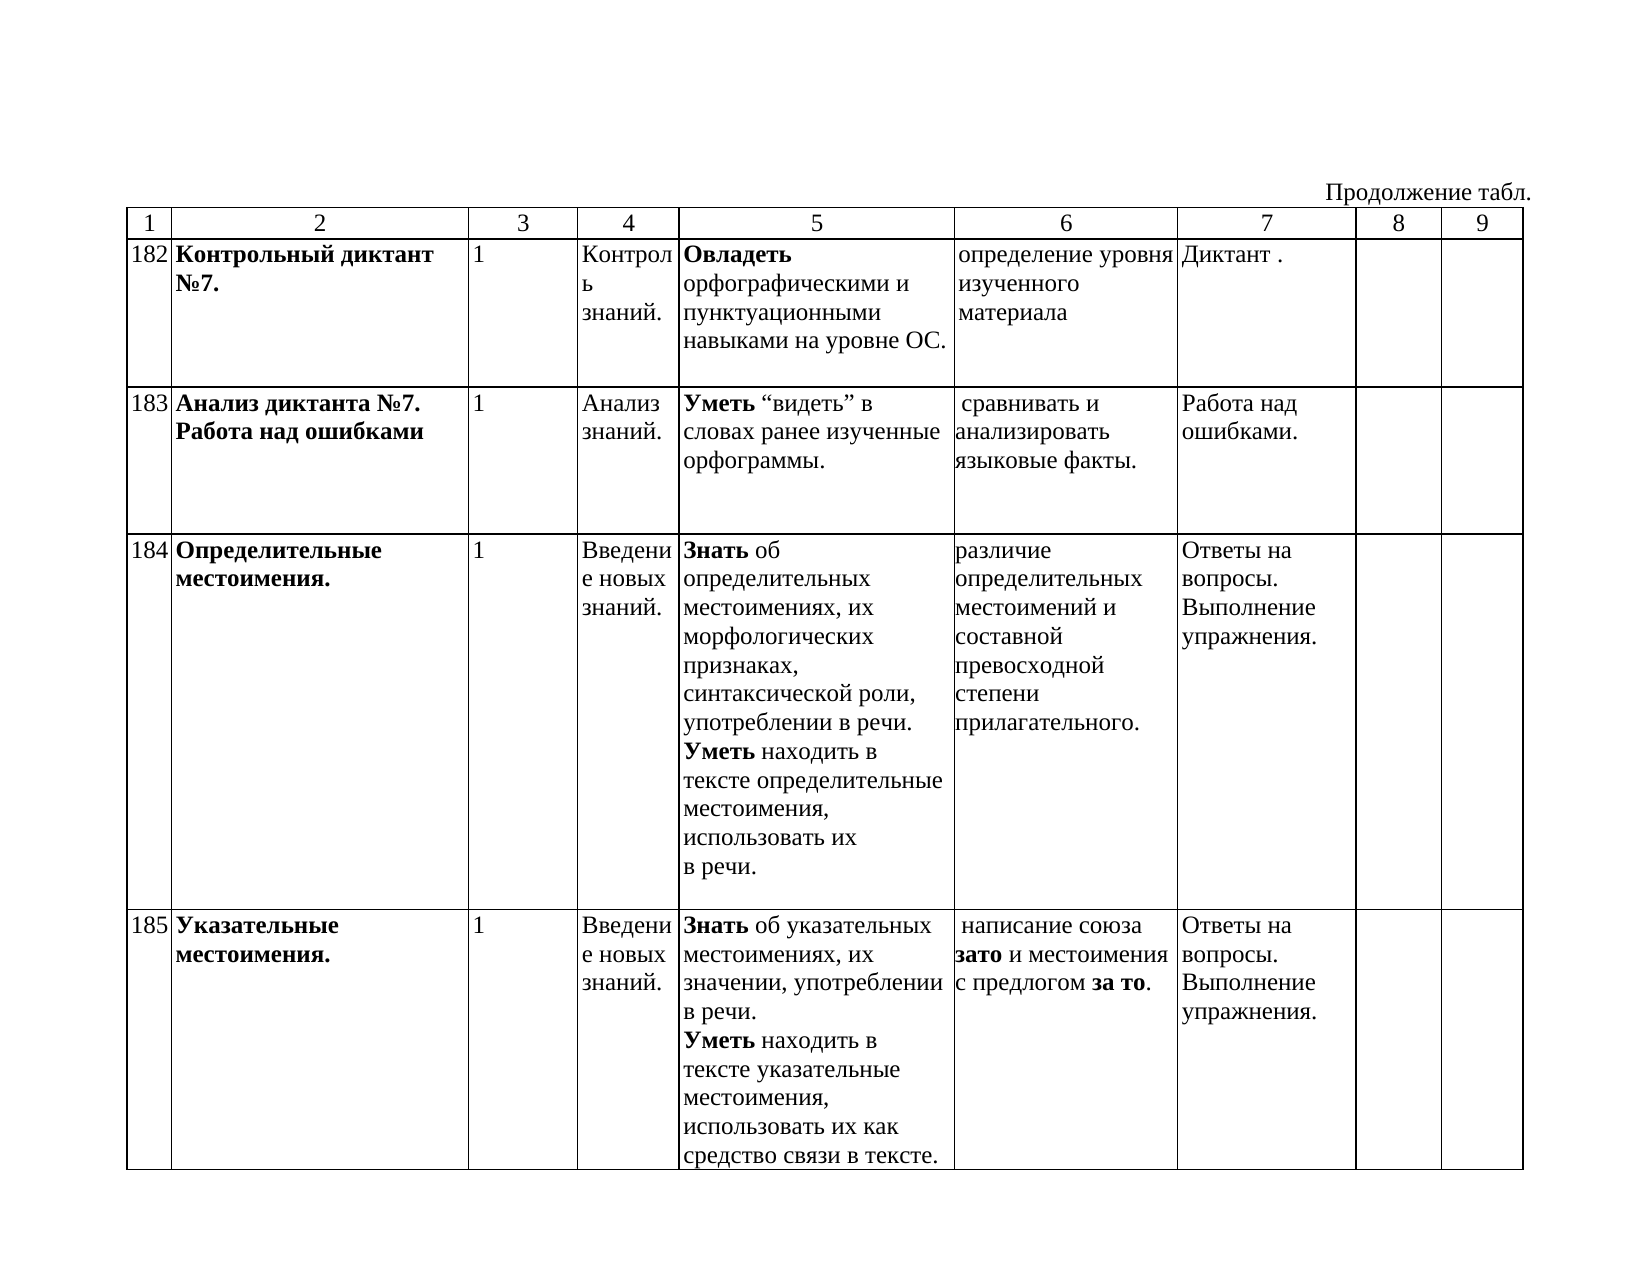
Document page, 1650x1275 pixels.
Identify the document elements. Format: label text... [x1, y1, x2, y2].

table_cell Анализ диктанта №7. Работа над ошибками [172, 388, 468, 533]
table_cell Работа над ошибками. [1178, 388, 1355, 533]
table_cell 182 [128, 240, 171, 386]
table_header 5 [680, 208, 954, 238]
table_cell [1442, 388, 1522, 533]
table_header 1 [128, 208, 171, 238]
table_cell Контрольный диктант №7. [172, 240, 468, 386]
table_cell [1357, 240, 1441, 386]
table_cell Указательные местоимения. [172, 910, 468, 1169]
table_cell [1442, 910, 1522, 1169]
table_header 3 [469, 208, 577, 238]
table_cell [1442, 240, 1522, 386]
table_cell Введение новых знаний. [578, 535, 678, 908]
table_cell Диктант . [1178, 240, 1355, 386]
table_cell Ответы на вопросы. Выполнение упражнения. [1178, 535, 1355, 908]
table_header 4 [578, 208, 678, 238]
table_cell Определительные местоимения. [172, 535, 468, 908]
table_cell 185 [128, 910, 171, 1169]
table_cell [1442, 535, 1522, 908]
table_header 9 [1442, 208, 1522, 238]
table_cell Контроль знаний. [578, 240, 678, 386]
table_cell 184 [128, 535, 171, 908]
table_header 8 [1357, 208, 1441, 238]
text Продолжение табл. [118, 177, 1532, 206]
table_header 7 [1178, 208, 1355, 238]
table_header 6 [955, 208, 1177, 238]
table_cell Ответы на вопросы. Выполнение упражнения. [1178, 910, 1355, 1169]
table_cell 1 [469, 240, 577, 386]
table_cell [1357, 910, 1441, 1169]
table_cell Знать об определительных местоимениях, их морфологических признаках, синтаксической роли, употреблении в речи. Уметь находить в тексте определительные местоимения, использовать их в речи. [680, 535, 954, 908]
table_cell Анализ знаний. [578, 388, 678, 533]
table_cell сравнивать и анализировать языковые факты. [955, 388, 1177, 533]
table_cell Знать об указательных местоимениях, их значении, употреблении в речи. Уметь находить в тексте указательные местоимения, использовать их как средство связи в тексте. [680, 910, 954, 1169]
table_cell 1 [469, 535, 577, 908]
table_cell 183 [128, 388, 171, 533]
table_cell [1357, 535, 1441, 908]
table_cell Овладеть орфографическими и пунктуационными навыками на уровне ОС. [680, 240, 954, 386]
table_cell определение уровня изученного материала [955, 240, 1177, 386]
table_header 2 [172, 208, 468, 238]
table_cell различие определительных местоимений и составной превосходной степени прилагательного. [955, 535, 1177, 908]
table_cell Введение новых знаний. [578, 910, 678, 1169]
table_cell написание союза зато и местоимения с предлогом за то. [955, 910, 1177, 1169]
table_cell [1357, 388, 1441, 533]
table_cell 1 [469, 910, 577, 1169]
table_cell 1 [469, 388, 577, 533]
table_cell Уметь “видеть” в словах ранее изученные орфограммы. [680, 388, 954, 533]
